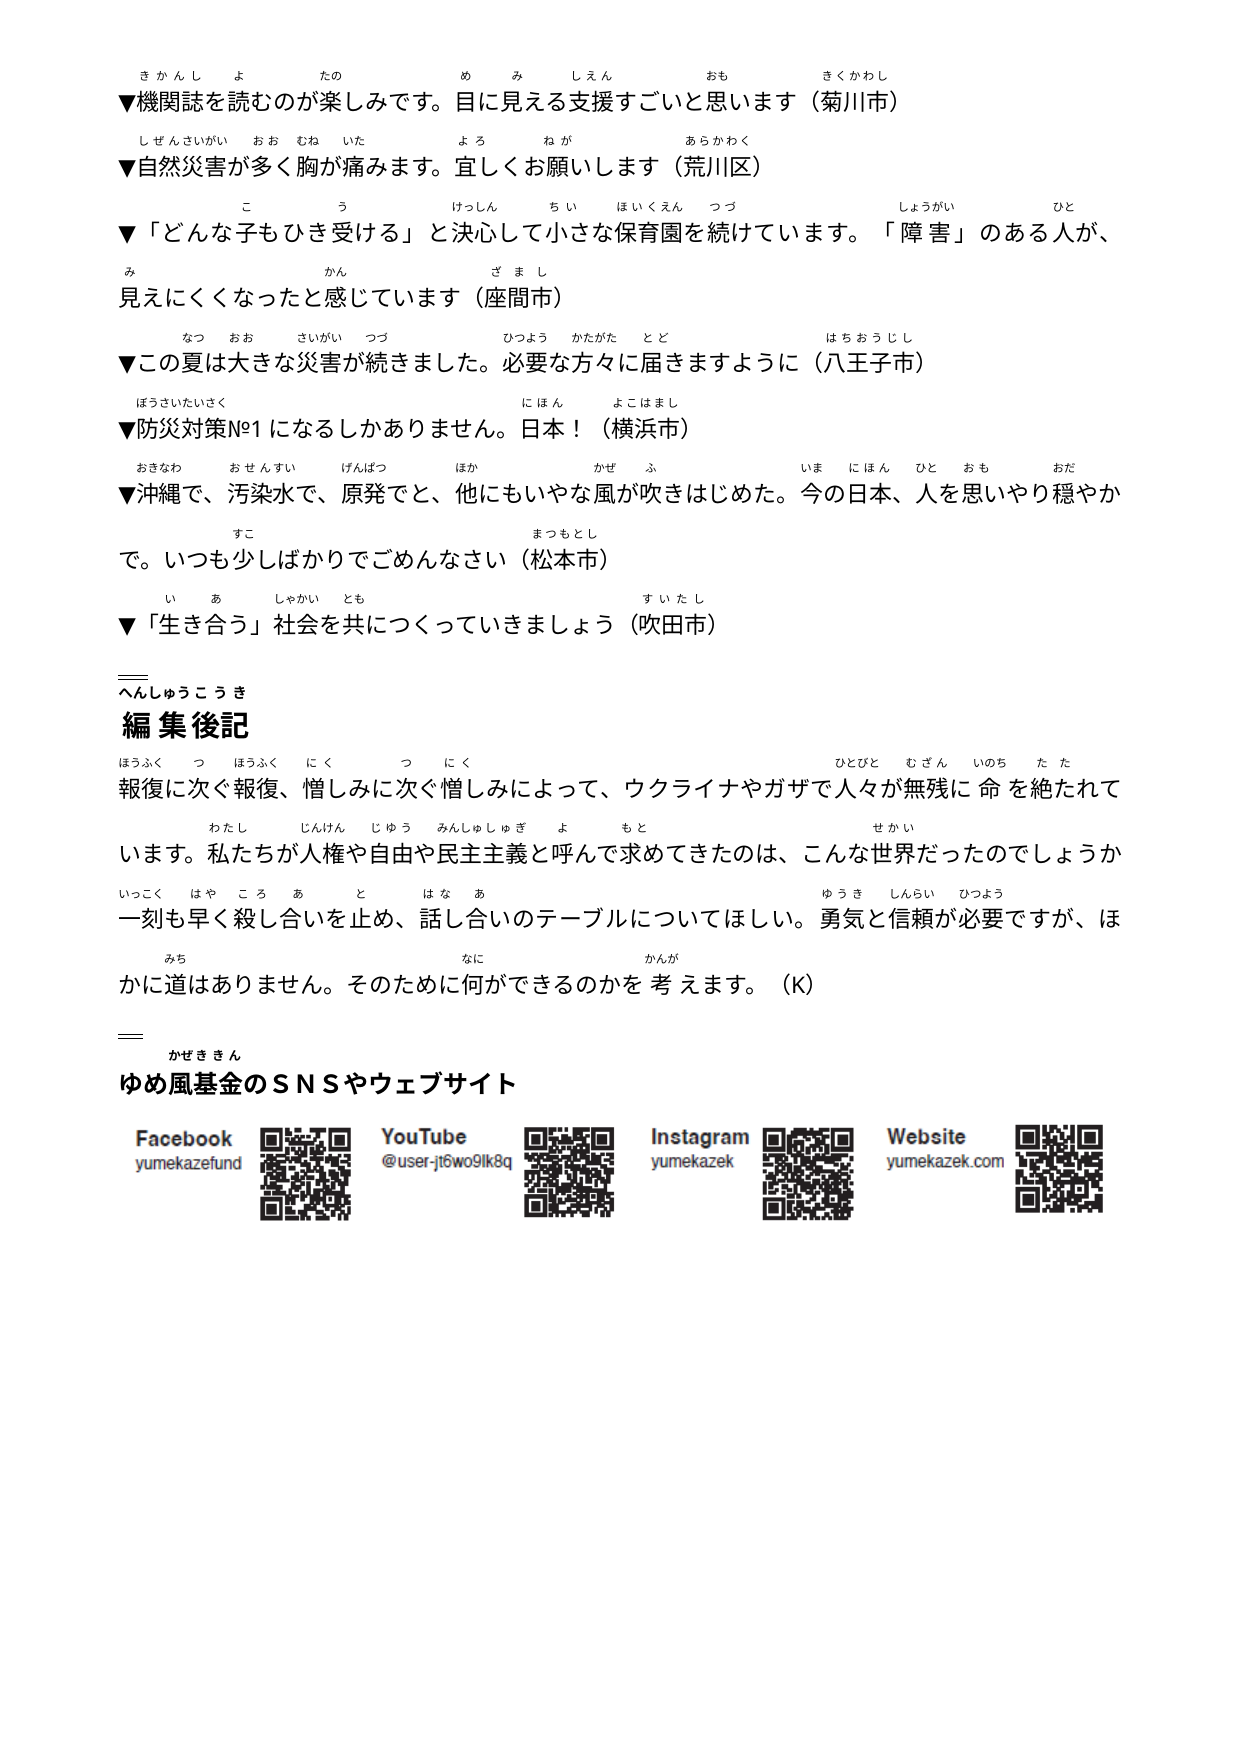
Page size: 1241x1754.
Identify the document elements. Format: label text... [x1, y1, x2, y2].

text ▼で、で、でと、にもいやながじめた。の、をやかで。いつもしばかりでごめんなさい（） [118, 452, 1122, 583]
text に、にによって、ウクライナやガザでがにをれています。がややとてきたのは、こんなだったのでしょうか。もをめ、いのテーブルについてほしい。とがですが、ほかにはありません。そのためにができるのかをえます。（K） [118, 746, 1122, 1008]
text ▼№1になるしかありません。！（） [118, 386, 1122, 452]
picture [877, 1105, 1125, 1233]
picture [118, 1110, 875, 1238]
text ゆめのＳＮＳやウェブサイト [118, 1041, 1122, 1106]
text ▼「どんなもひきける」としてをています。「」のあるが、にくくなったとじています（） [118, 190, 1122, 321]
text ▼をのがしみです。にすごいといます（） [118, 59, 1122, 125]
text ▼「」をにつくっていきましょう（） [118, 583, 1122, 648]
text ▼このはがきました。なにますように（） [118, 321, 1122, 386]
text ▼ががみます。します（） [118, 125, 1122, 190]
